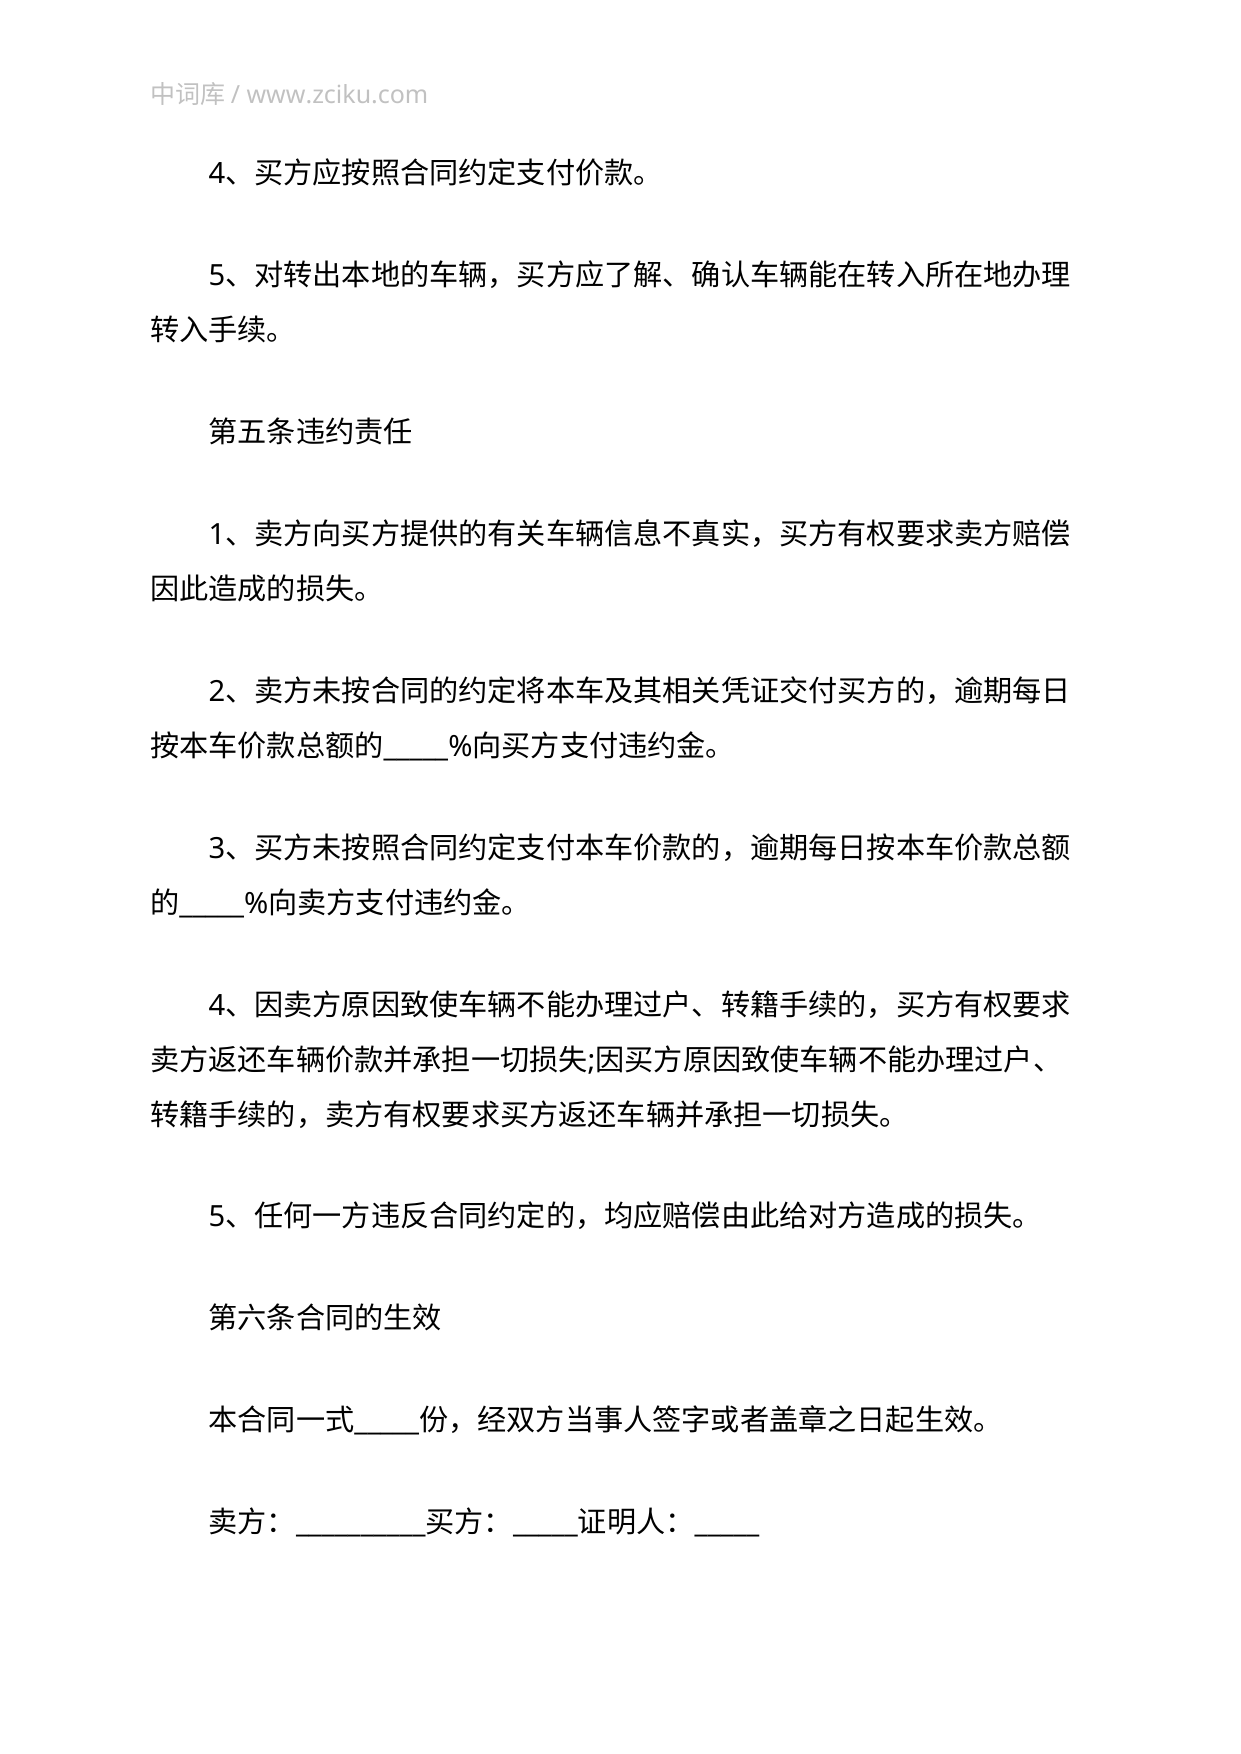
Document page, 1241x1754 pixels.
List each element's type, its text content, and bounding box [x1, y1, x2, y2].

text 卖方：__________买方：_____证明人：_____ [150, 1499, 1090, 1541]
text 1、卖方向买方提供的有关车辆信息不真实，买方有权要求卖方赔偿因此造成的损失。 [150, 511, 1090, 608]
text 第六条合同的生效 [150, 1295, 1090, 1337]
text 3、买方未按照合同约定支付本车价款的，逾期每日按本车价款总额的_____%向卖方支付违约金。 [150, 824, 1090, 922]
text 5、任何一方违反合同约定的，均应赔偿由此给对方造成的损失。 [150, 1193, 1090, 1235]
text 本合同一式_____份，经双方当事人签字或者盖章之日起生效。 [150, 1397, 1090, 1439]
text 4、因卖方原因致使车辆不能办理过户、转籍手续的，买方有权要求卖方返还车辆价款并承担一切损失;因买方原因致使车辆不能办理过户、转籍手续的，卖方有权要求买方返还车辆并承担一切损失。 [150, 981, 1090, 1133]
text 4、买方应按照合同约定支付价款。 [150, 150, 1090, 192]
text 2、卖方未按合同的约定将本车及其相关凭证交付买方的，逾期每日按本车价款总额的_____%向买方支付违约金。 [150, 667, 1090, 765]
text 第五条违约责任 [150, 409, 1090, 451]
text 5、对转出本地的车辆，买方应了解、确认车辆能在转入所在地办理转入手续。 [150, 252, 1090, 349]
